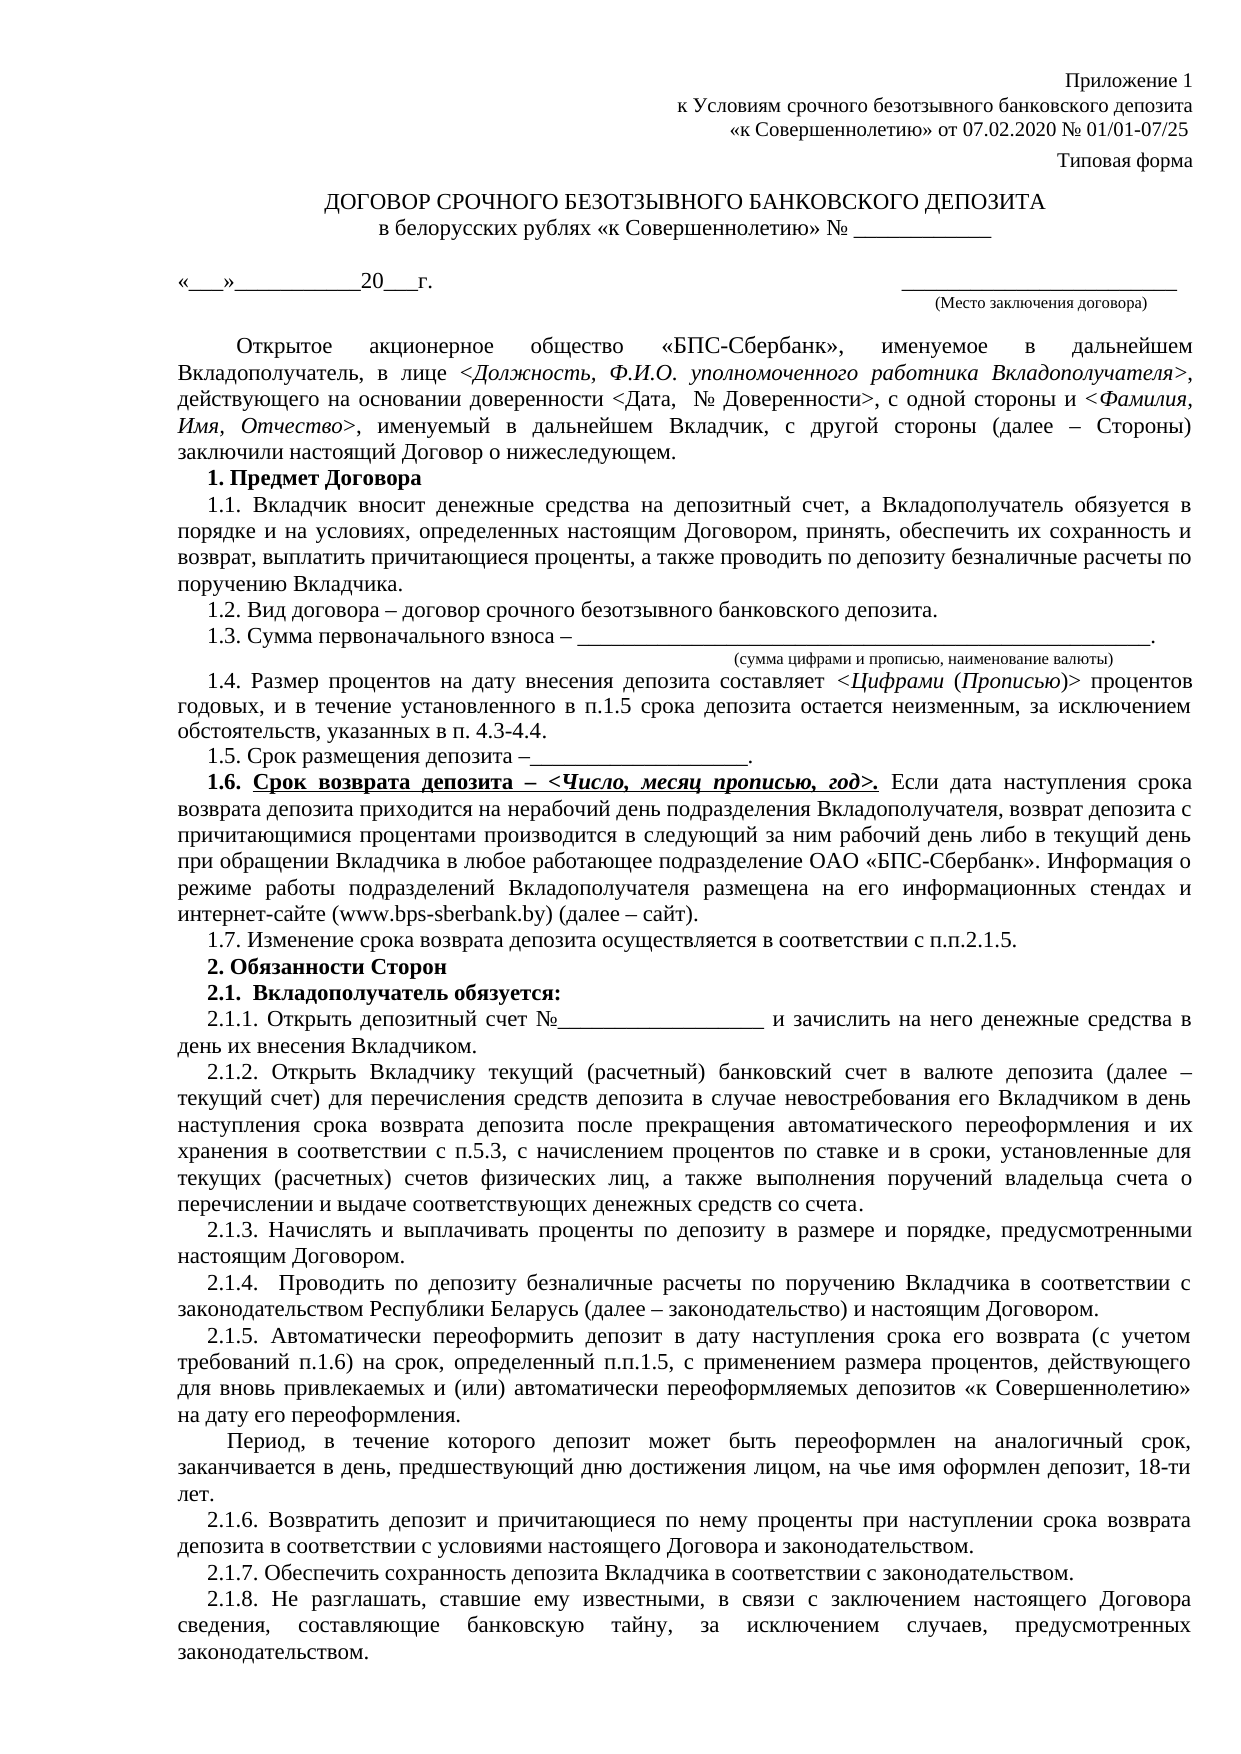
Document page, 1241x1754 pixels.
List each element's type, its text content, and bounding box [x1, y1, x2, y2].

text 1.4. Размер процентов на дату внесения депозита составляет <Цифрами (Прописью)> процентов годовых, и в течение установленного в п.1.5 срока депозита остается неизменным, за исключением обстоятельств, указанных в п. 4.3-4.4. [177, 668, 1193, 743]
text к Условиям срочного безотзывного банковского депозита [177, 92, 1193, 117]
text 1. Предмет Договора [177, 464, 1193, 491]
text «к Совершеннолетию» от 07.02.2020 № 01/01-07/25 [177, 117, 1193, 141]
text 1.5. Срок размещения депозита –___________________. [177, 743, 1193, 768]
text «___»___________20___г. ________________________ [177, 267, 1193, 293]
text 2.1.4. Проводить по депозиту безналичные расчеты по поручению Вкладчика в соответствии с законодательством Республики Беларусь (далее – законодательство) и настоящим Договором. [177, 1269, 1193, 1322]
text 2.1. Вкладополучатель обязуется: [177, 979, 1193, 1005]
text ДОГОВОР СРОЧНОГО БЕЗОТЗЫВНОГО БАНКОВСКОГО ДЕПОЗИТА [177, 193, 1193, 214]
text 2.1.8. Не разглашать, ставшие ему известными, в связи с заключением настоящего Договора сведения, составляющие банковскую тайну, за исключением случаев, предусмотренных законодательством. [177, 1585, 1193, 1664]
subtitle Типовая форма [215, 141, 1193, 172]
text 2.1.3. Начислять и выплачивать проценты по депозиту в размере и порядке, предусмотренными настоящим Договором. [177, 1216, 1193, 1269]
text (сумма цифрами и прописью, наименование валюты) [201, 649, 1193, 668]
text 2.1.7. Обеспечить сохранность депозита Вкладчика в соответствии с законодательством. [177, 1559, 1193, 1585]
text 1.7. Изменение срока возврата депозита осуществляется в соответствии с п.п.2.1.5. [177, 926, 1193, 953]
text Приложение 1 [177, 68, 1193, 92]
text 2. Обязанности Сторон [177, 953, 1193, 979]
text 1.1. Вкладчик вносит денежные средства на депозитный счет, а Вкладополучатель обязуется в порядке и на условиях, определенных настоящим Договором, принять, обеспечить их сохранность и возврат, выплатить причитающиеся проценты, а также проводить по депозиту безналичные расчеты по поручению Вкладчика. [177, 491, 1193, 596]
text Открытое акционерное общество «БПС-Сбербанк», именуемое в дальнейшем Вкладополучатель, в лице <Должность, Ф.И.О. уполномоченного работника Вкладополучателя>, действующего на основании доверенности <Дата, № Доверенности>, с одной стороны и <Фамилия, Имя, Отчество>, именуемый в дальнейшем Вкладчик, с другой стороны (далее – Стороны) заключили настоящий Договор о нижеследующем. [177, 331, 1193, 464]
text 2.1.1. Открыть депозитный счет №__________________ и зачислить на него денежные средства в день их внесения Вкладчиком. [177, 1005, 1193, 1058]
text 2.1.6. Возвратить депозит и причитающиеся по нему проценты при наступлении срока возврата депозита в соответствии с условиями настоящего Договора и законодательством. [177, 1506, 1193, 1559]
text 2.1.5. Автоматически переоформить депозит в дату наступления срока его возврата (с учетом требований п.1.6) на срок, определенный п.п.1.5, с применением размера процентов, действующего для вновь привлекаемых и (или) автоматически переоформляемых депозитов «к Совершеннолетию» на дату его переоформления. [177, 1322, 1193, 1427]
text 2.1.2. Открыть Вкладчику текущий (расчетный) банковский счет в валюте депозита (далее – текущий счет) для перечисления средств депозита в случае невостребования его Вкладчиком в день наступления срока возврата депозита после прекращения автоматического переоформления и их хранения в соответствии с п.5.3, с начислением процентов по ставке и в сроки, установленные для текущих (расчетных) счетов физических лиц, а также выполнения поручений владельца счета о перечислении и выдаче соответствующих денежных средств со счета. [177, 1058, 1193, 1216]
text Период, в течение которого депозит может быть переоформлен на аналогичный срок, заканчивается в день, предшествующий дню достижения лицом, на чье имя оформлен депозит, 18-ти лет. [177, 1427, 1193, 1506]
text 1.6. Срок возврата депозита – <Число, месяц прописью, год>. Если дата наступления срока возврата депозита приходится на нерабочий день подразделения Вкладополучателя, возврат депозита с причитающимися процентами производится в следующий за ним рабочий день либо в текущий день при обращении Вкладчика в любое работающее подразделение ОАО «БПС-Сбербанк». Информация о режиме работы подразделений Вкладополучателя размещена на его информационных стендах и интернет-сайте (www.bps-sberbank.by) (далее – сайт). [177, 768, 1193, 926]
text в белорусских рублях «к Совершеннолетию» № ____________ [177, 214, 1193, 240]
text 1.3. Сумма первоначального взноса – __________________________________________________. [177, 622, 1193, 649]
text (Место заключения договора) [177, 293, 1193, 312]
text 1.2. Вид договора – договор срочного безотзывного банковского депозита. [177, 596, 1193, 622]
